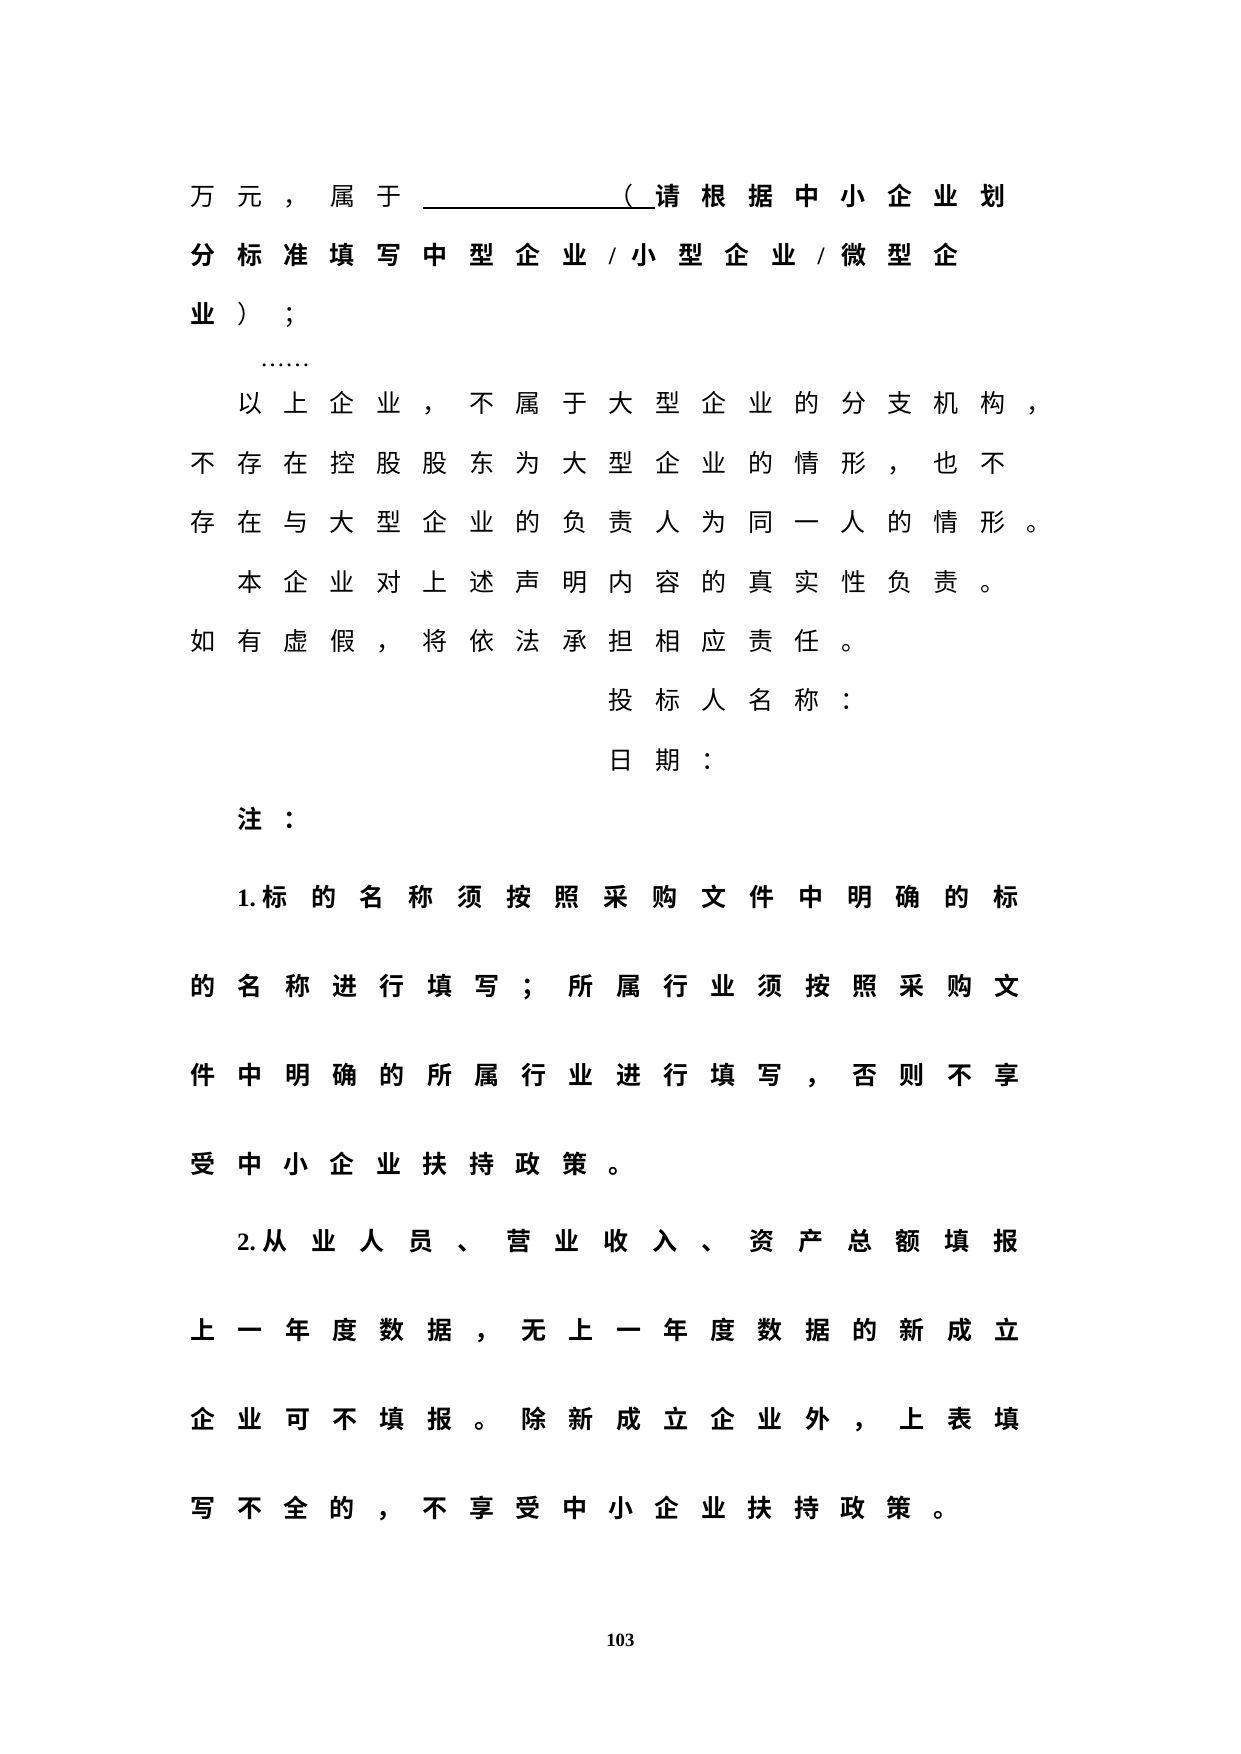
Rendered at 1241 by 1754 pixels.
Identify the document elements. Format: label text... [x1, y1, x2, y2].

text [190, 164, 1050, 343]
text 日期： [590, 728, 1050, 788]
text 1.标的名称须按照采购文件中明确的标的名称进行填写；所属行业须按照采购文件中明确的所属行业进行填写，否则不享受中小企业扶持政策。 [190, 865, 1041, 1192]
text 注： [190, 788, 1041, 847]
text 2.从业人员、营业收入、资产总额填报上一年度数据，无上一年度数据的新成立企业可不填报。除新成立企业外，上表填写不全的，不享受中小企业扶持政策。 [190, 1210, 1041, 1537]
text 投标人名称： [590, 669, 1050, 728]
text 以上企业，不属于大型企业的分支机构，不存在控股股东为大型企业的情形，也不存在与大型企业的负责人为同一人的情形。 [190, 372, 1050, 550]
text …… [257, 343, 1050, 372]
text 本企业对上述声明内容的真实性负责。如有虚假，将依法承担相应责任。 [190, 550, 1050, 669]
